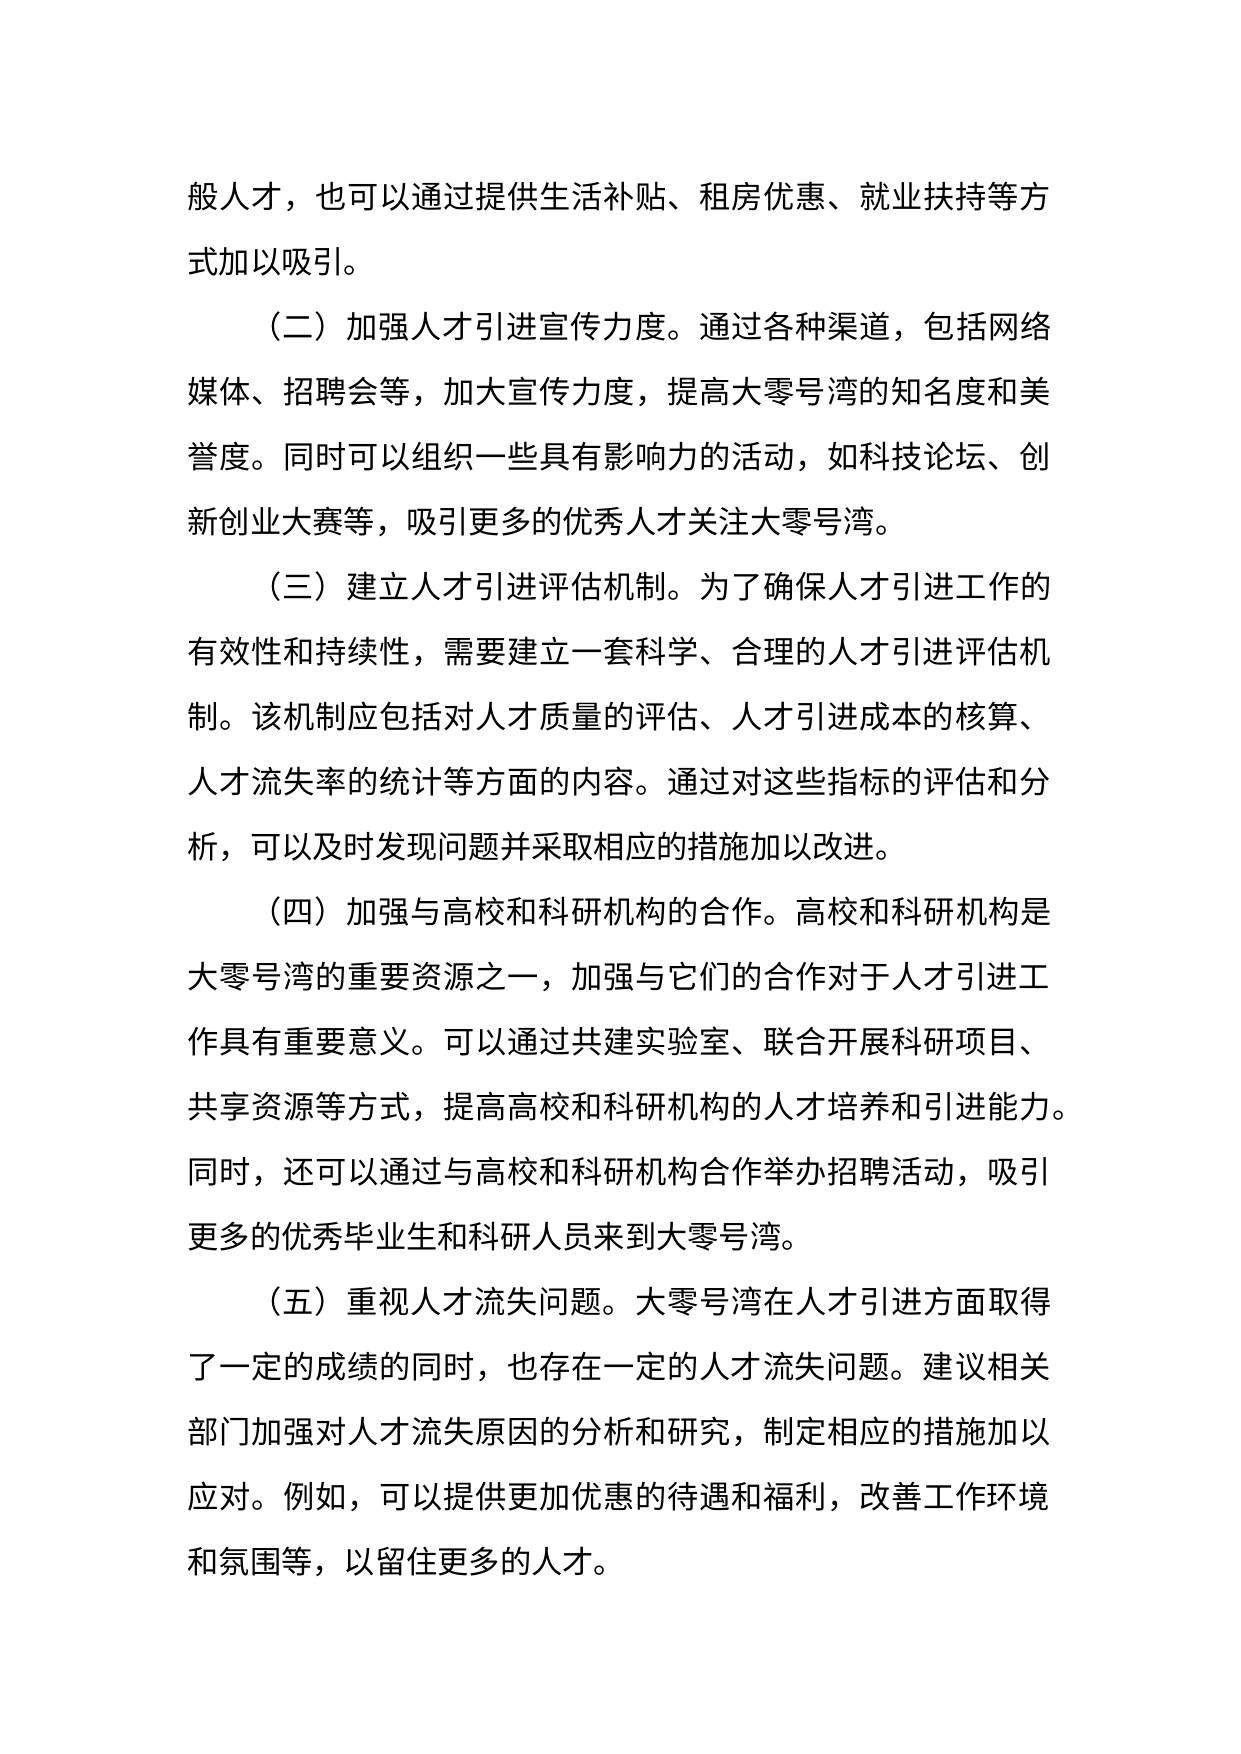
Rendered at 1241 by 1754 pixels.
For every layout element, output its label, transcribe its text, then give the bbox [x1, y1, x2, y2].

text （二）加强人才引进宣传力度。通过各种渠道，包括网络、媒体、招聘会等，加大宣传力度，提高大零号湾的知名度和美誉度。同时可以组织一些具有影响力的活动，如科技论坛、创新创业大赛等，吸引更多的优秀人才关注大零号湾。 [187, 292, 1053, 552]
text （五）重视人才流失问题。大零号湾在人才引进方面取得了一定的成绩的同时，也存在一定的人才流失问题。建议相关部门加强对人才流失原因的分析和研究，制定相应的措施加以应对。例如，可以提供更加优惠的待遇和福利，改善工作环境和氛围等，以留住更多的人才。 [187, 1267, 1053, 1592]
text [187, 162, 1053, 292]
text （四）加强与高校和科研机构的合作。高校和科研机构是大零号湾的重要资源之一，加强与它们的合作对于人才引进工作具有重要意义。可以通过共建实验室、联合开展科研项目、共享资源等方式，提高高校和科研机构的人才培养和引进能力。同时，还可以通过与高校和科研机构合作举办招聘活动，吸引更多的优秀毕业生和科研人员来到大零号湾。 [187, 877, 1053, 1267]
text （三）建立人才引进评估机制。为了确保人才引进工作的有效性和持续性，需要建立一套科学、合理的人才引进评估机制。该机制应包括对人才质量的评估、人才引进成本的核算、人才流失率的统计等方面的内容。通过对这些指标的评估和分析，可以及时发现问题并采取相应的措施加以改进。 [187, 552, 1053, 877]
